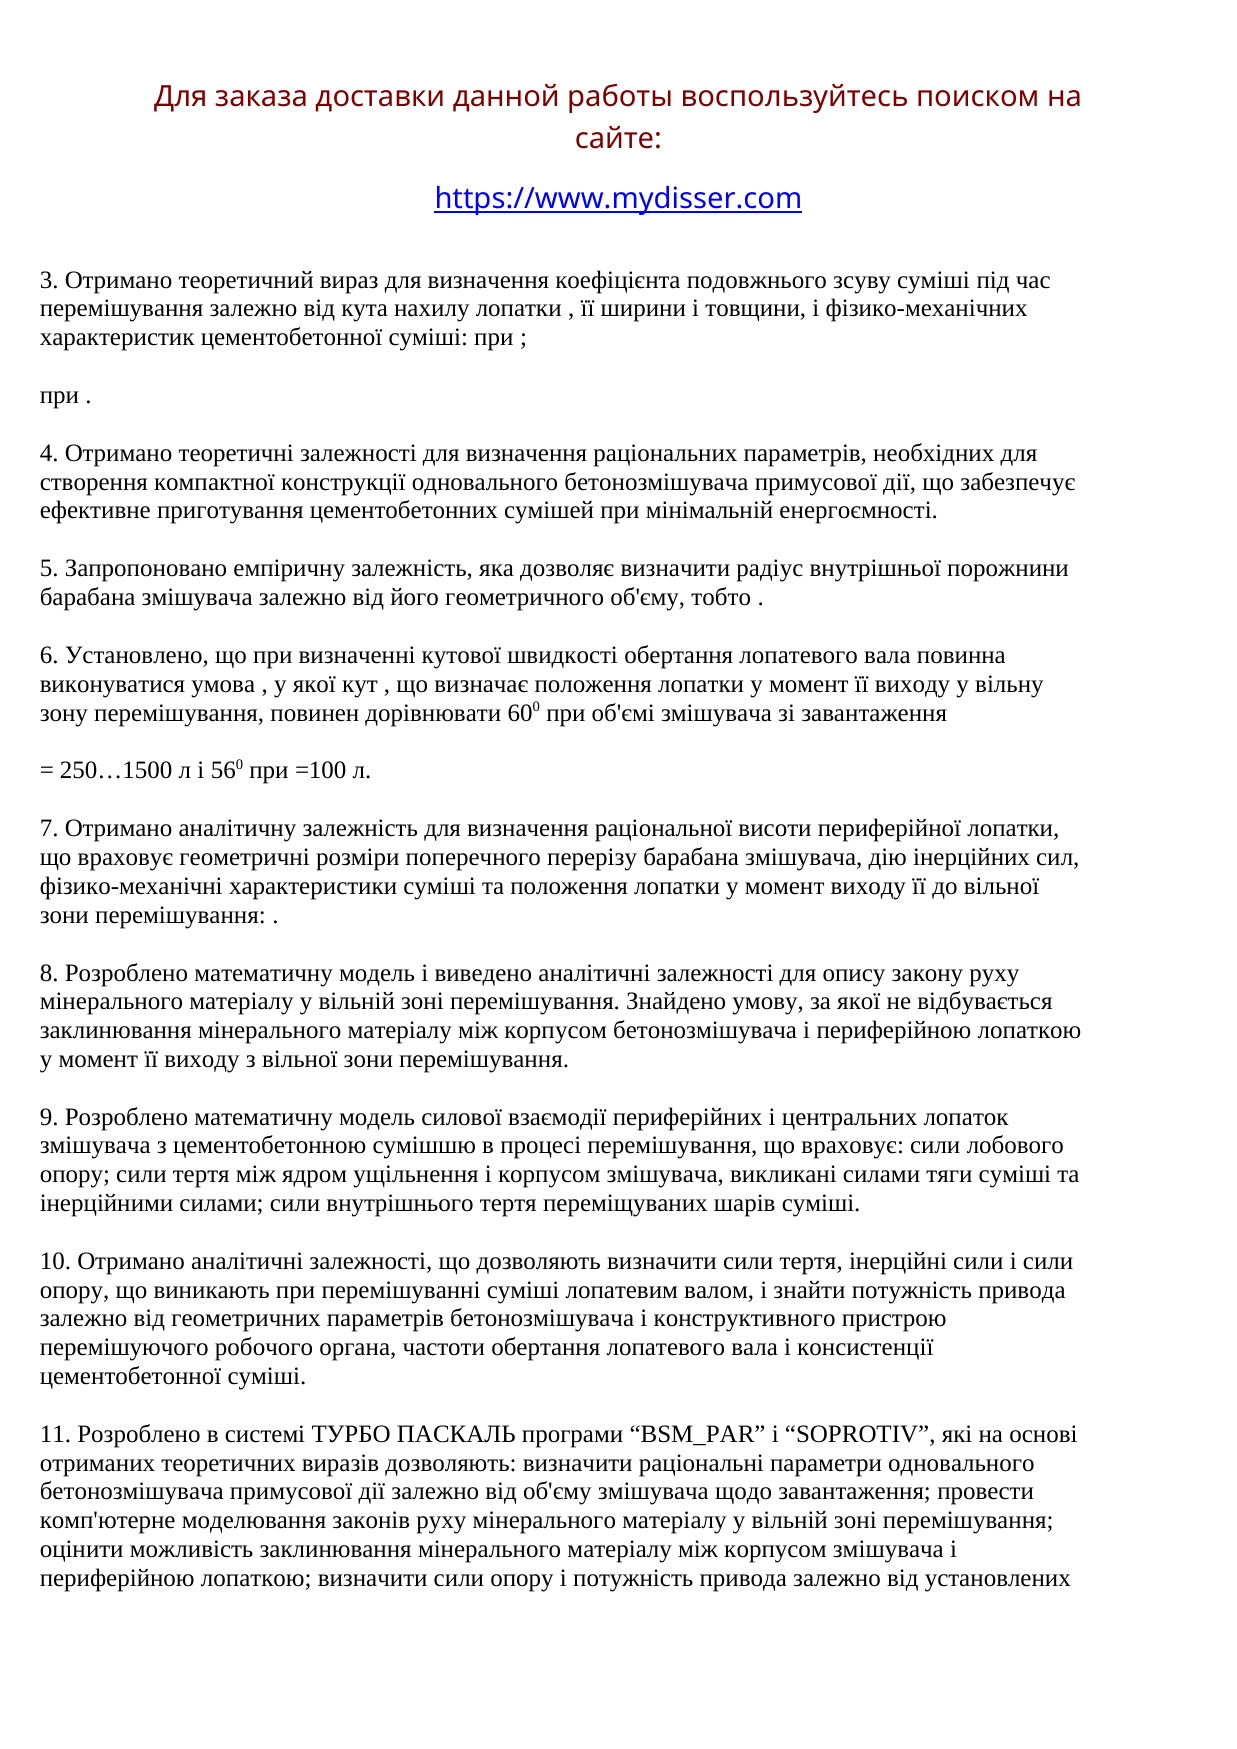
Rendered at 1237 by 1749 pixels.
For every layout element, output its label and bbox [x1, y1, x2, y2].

table_cell [40, 236, 1086, 1591]
